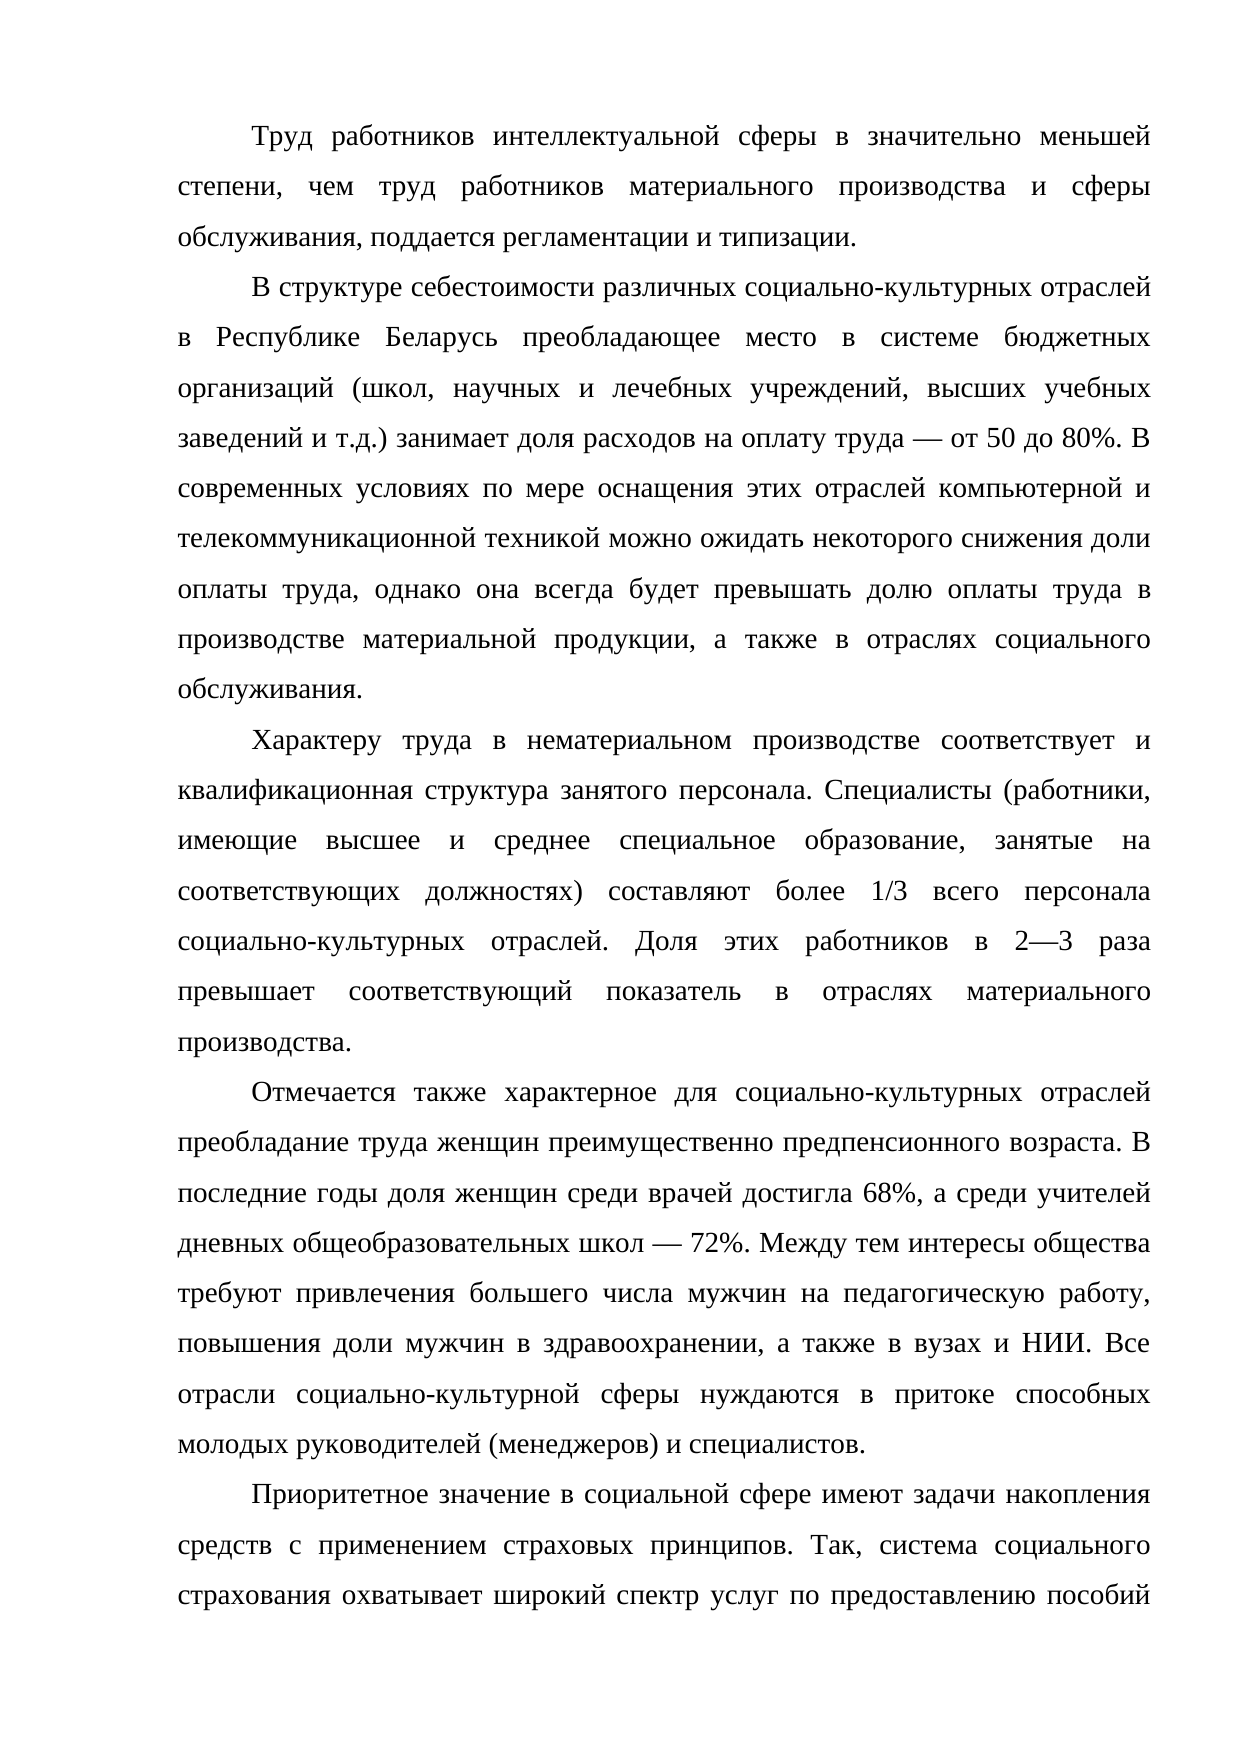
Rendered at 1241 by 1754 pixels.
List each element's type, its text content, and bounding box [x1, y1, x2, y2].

text В структуре себестоимости различных социально-культурных отраслей в Республике Беларусь преобладающее место в системе бюджетных организаций (школ, научных и лечебных учреждений, высших учебных заведений и т.д.) занимает доля расходов на оплату труда — от 50 до 80%. В современных условиях по мере оснащения этих отраслей компьютерной и телекоммуникационной техникой можно ожидать некоторого снижения доли оплаты труда, однако она всегда будет превышать долю оплаты труда в производстве материальной продукции, а также в отраслях социального обслуживания. [177, 269, 1152, 705]
text Характеру труда в нематериальном производстве соответствует и квалификационная структура занятого персонала. Специалисты (работники, имеющие высшее и среднее специальное образование, занятые на соответствующих должностях) составляют более 1/3 всего персонала социально-культурных отраслей. Доля этих работников в 2—3 раза превышает соответствующий показатель в отраслях материального производства. [177, 722, 1152, 1057]
text Отмечается также характерное для социально-культурных отраслей преобладание труда женщин преимущественно предпенсионного возраста. В последние годы доля женщин среди врачей достигла 68%, а среди учителей дневных общеобразовательных школ — 72%. Между тем интересы общества требуют привлечения большего числа мужчин на педагогическую работу, повышения доли мужчин в здравоохранении, а также в вузах и НИИ. Все отрасли социально-культурной сферы нуждаются в притоке способных молодых руководителей (менеджеров) и специалистов. [177, 1074, 1152, 1460]
text Труд работников интеллектуальной сферы в значительно меньшей степени, чем труд работников материального производства и сферы обслуживания, поддается регламентации и типизации. [177, 118, 1152, 252]
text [177, 1477, 1152, 1611]
